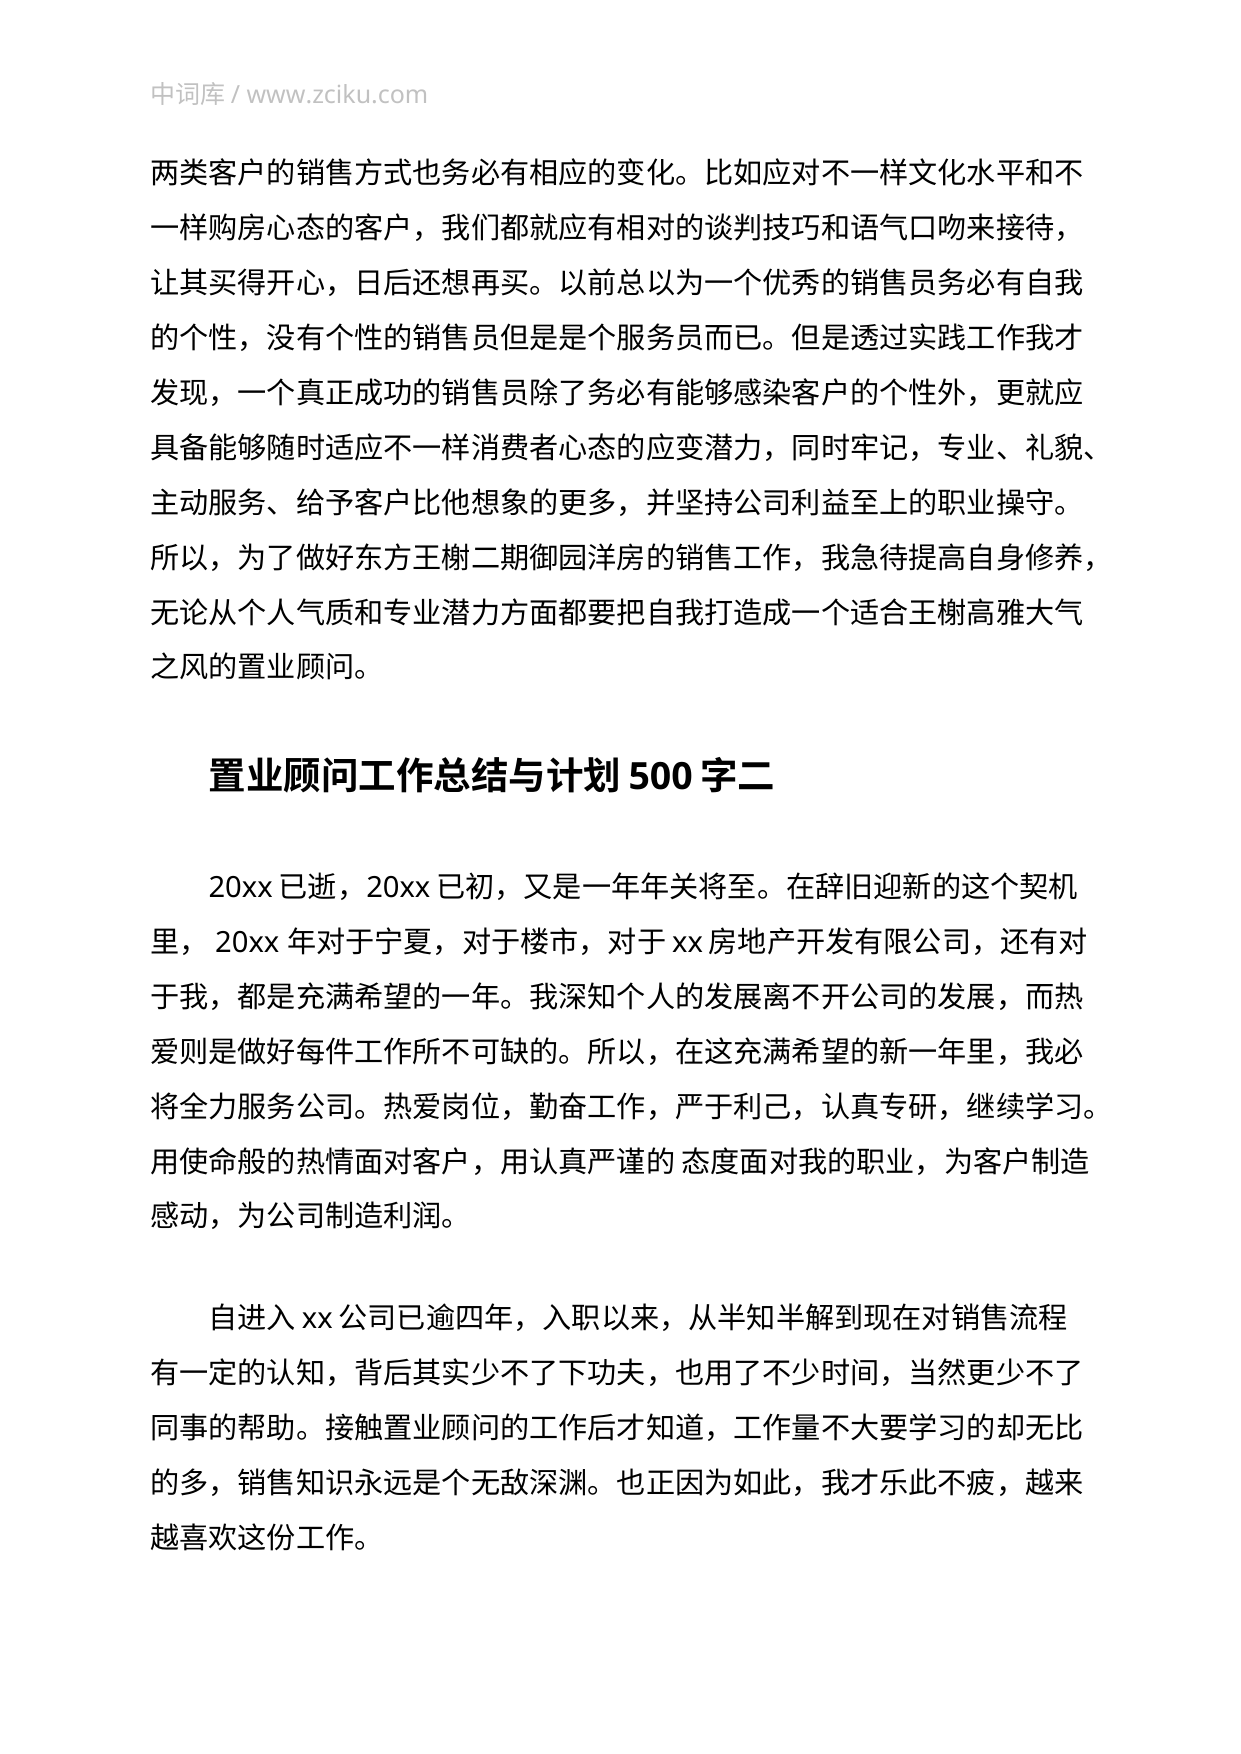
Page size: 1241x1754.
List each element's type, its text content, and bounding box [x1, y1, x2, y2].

text 20xx已逝，20xx已初，又是一年年关将至。在辞旧迎新的这个契机里， 20xx 年对于宁夏，对于楼市，对于xx房地产开发有限公司，还有对于我，都是充满希望的一年。我深知个人的发展离不开公司的发展，而热爱则是做好每件工作所不可缺的。所以，在这充满希望的新一年里，我必将全力服务公司。热爱岗位，勤奋工作，严于利己，认真专研，继续学习。用使命般的热情面对客户，用认真严谨的 态度面对我的职业，为客户制造感动，为公司制造利润。 [150, 863, 1090, 1235]
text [150, 150, 1090, 686]
text 置业顾问工作总结与计划500字二 [150, 746, 1090, 800]
text 自进入xx公司已逾四年，入职以来，从半知半解到现在对销售流程有一定的认知，背后其实少不了下功夫，也用了不少时间，当然更少不了同事的帮助。接触置业顾问的工作后才知道，工作量不大要学习的却无比的多，销售知识永远是个无敌深渊。也正因为如此，我才乐此不疲，越来越喜欢这份工作。 [150, 1295, 1090, 1557]
